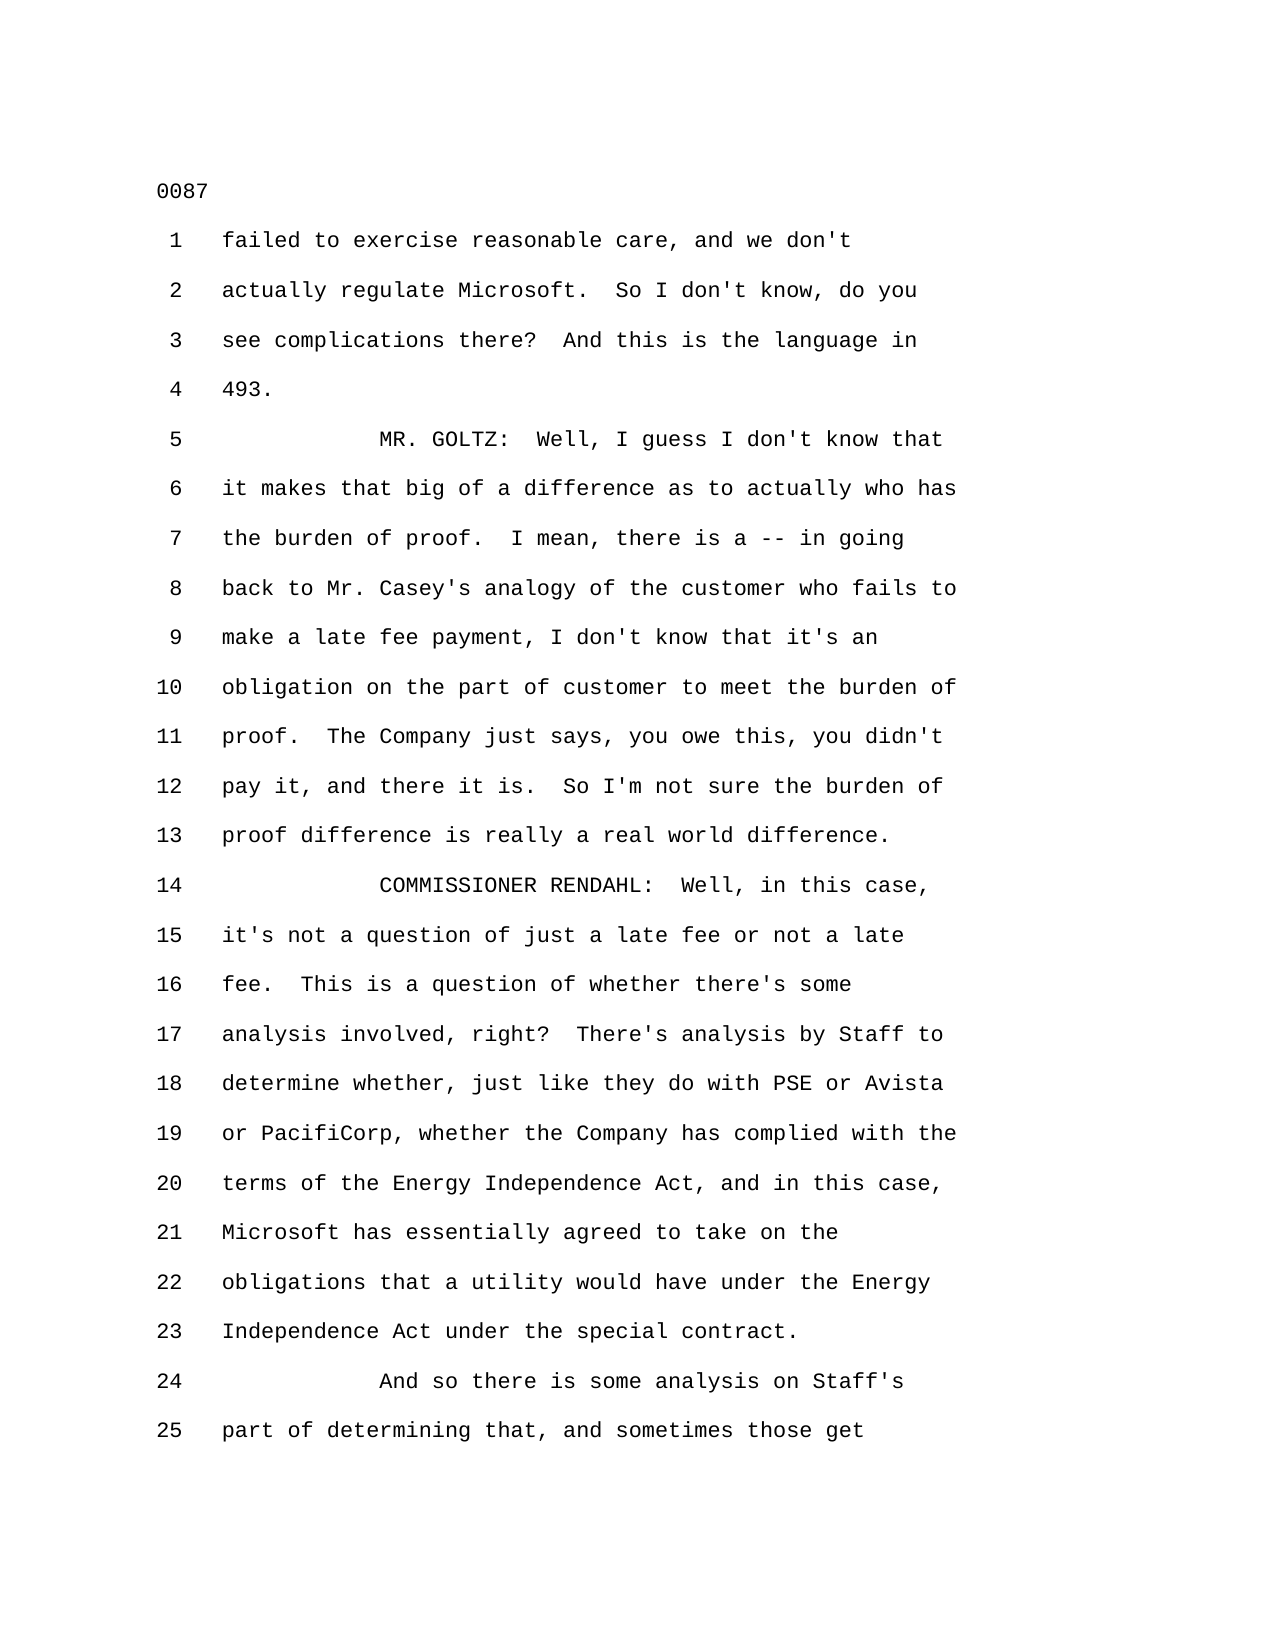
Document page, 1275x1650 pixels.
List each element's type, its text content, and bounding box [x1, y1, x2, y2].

text 22 obligations that a utility would have under the Energy [156, 1271, 1119, 1296]
text 23 Independence Act under the special contract. [156, 1320, 1119, 1345]
text 20 terms of the Energy Independence Act, and in this case, [156, 1172, 1119, 1196]
text 18 determine whether, just like they do with PSE or Avista [156, 1072, 1119, 1097]
text 10 obligation on the part of customer to meet the burden of [156, 676, 1119, 701]
text 1 failed to exercise reasonable care, and we don't [156, 229, 1119, 254]
text 5 MR. GOLTZ: Well, I guess I don't know that [156, 428, 1119, 453]
text 6 it makes that big of a difference as to actually who has [156, 477, 1119, 502]
text 2 actually regulate Microsoft. So I don't know, do you [156, 279, 1119, 304]
text 13 proof difference is really a real world difference. [156, 824, 1119, 849]
text 14 COMMISSIONER RENDAHL: Well, in this case, [156, 874, 1119, 899]
text 19 or PacifiCorp, whether the Company has complied with the [156, 1122, 1119, 1147]
text 7 the burden of proof. I mean, there is a -- in going [156, 527, 1119, 552]
text 25 part of determining that, and sometimes those get [156, 1419, 1119, 1444]
text 17 analysis involved, right? There's analysis by Staff to [156, 1023, 1119, 1048]
text 11 proof. The Company just says, you owe this, you didn't [156, 725, 1119, 750]
text 21 Microsoft has essentially agreed to take on the [156, 1221, 1119, 1246]
text 0087 [156, 180, 1119, 205]
text 16 fee. This is a question of whether there's some [156, 973, 1119, 998]
text 3 see complications there? And this is the language in [156, 329, 1119, 353]
text 12 pay it, and there it is. So I'm not sure the burden of [156, 775, 1119, 800]
text 9 make a late fee payment, I don't know that it's an [156, 626, 1119, 651]
text 24 And so there is some analysis on Staff's [156, 1370, 1119, 1395]
text 15 it's not a question of just a late fee or not a late [156, 924, 1119, 948]
text 8 back to Mr. Casey's analogy of the customer who fails to [156, 577, 1119, 601]
text 4 493. [156, 378, 1119, 403]
